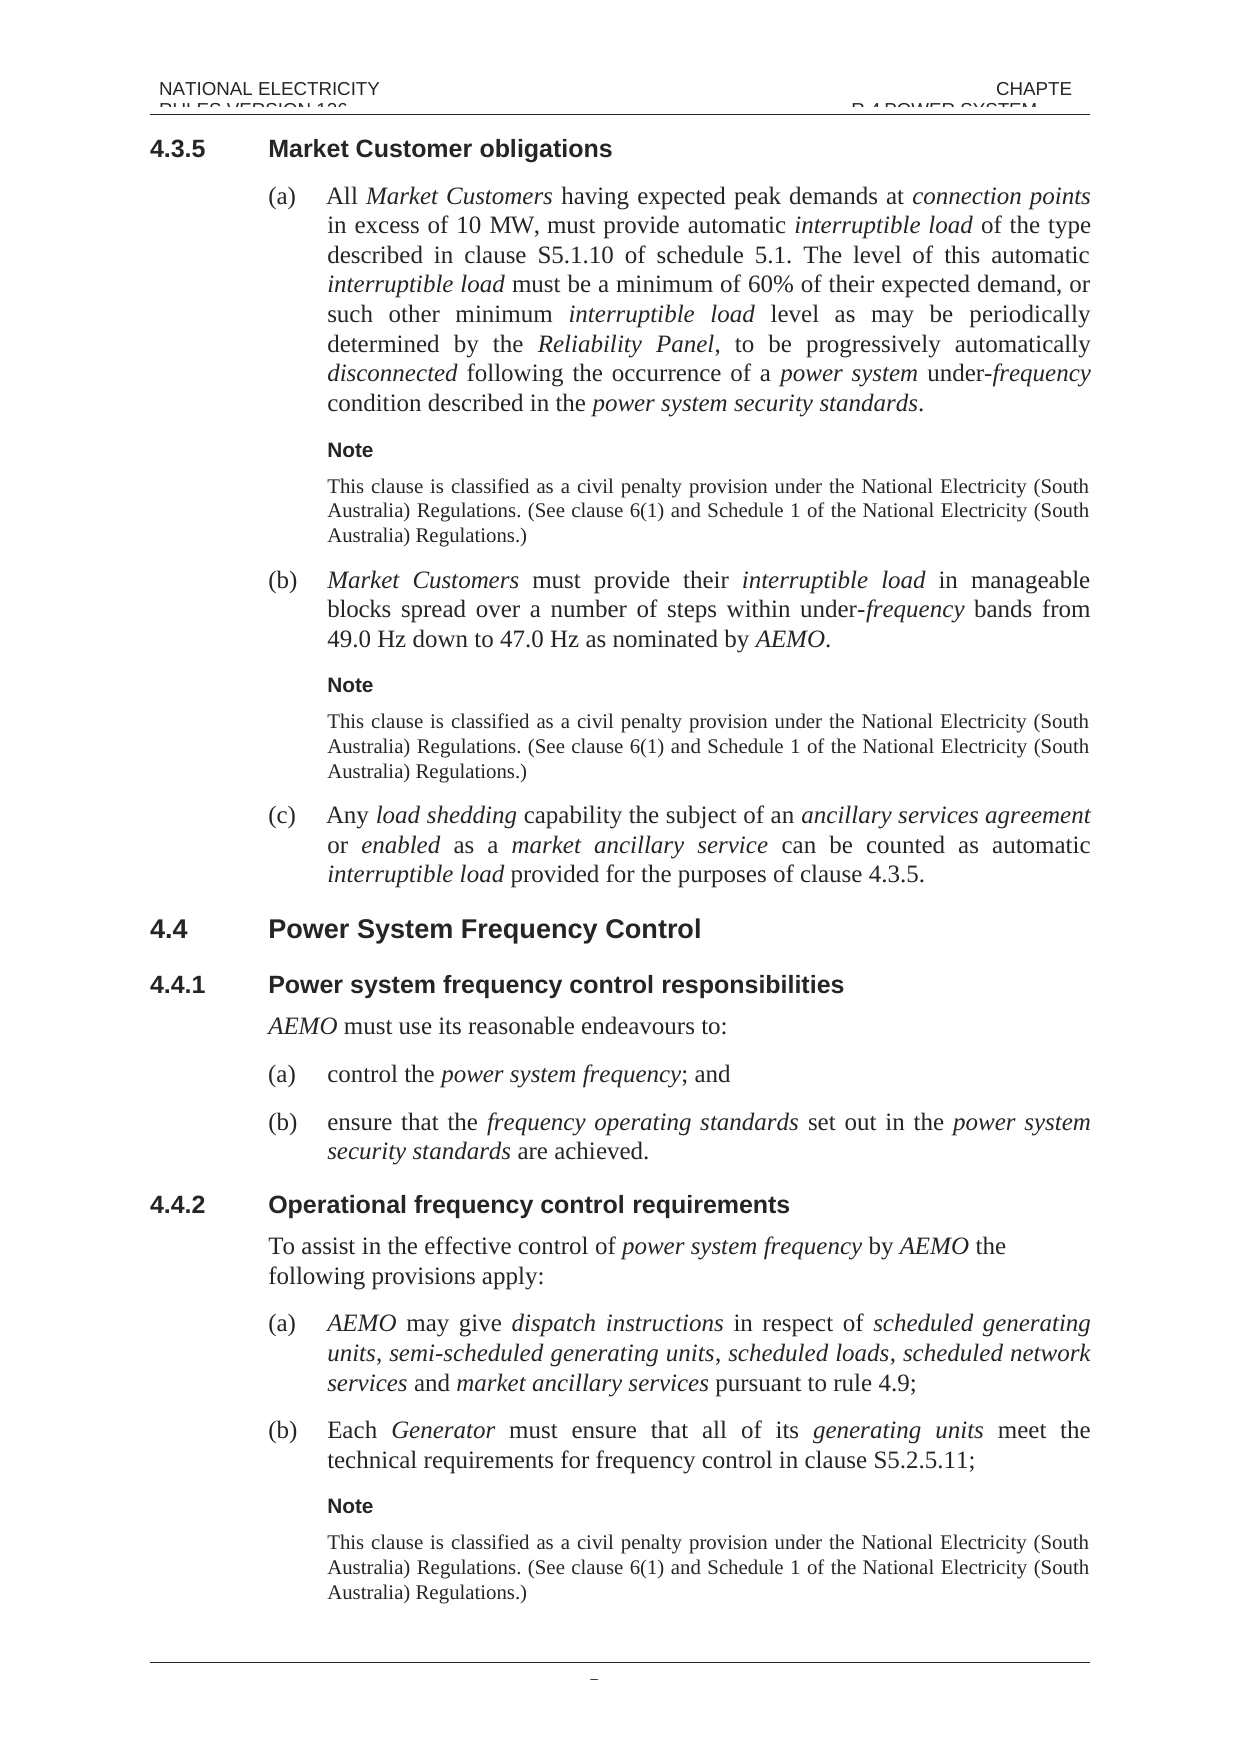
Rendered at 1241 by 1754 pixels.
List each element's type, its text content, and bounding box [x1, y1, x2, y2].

text Note [327, 1494, 1103, 1518]
text To assist in the effective control of power system frequency by AEMO the following provisions apply: [268, 1231, 1103, 1290]
text Note [327, 438, 1103, 462]
text This clause is classified as a civil penalty provision under the National Electricity (South Australia) Regulations. (See clause 6(1) and Schedule 1 of the National Electricity (South Australia) Regulations.) [327, 474, 1091, 547]
subtitle Operational frequency control requirements [150, 1190, 1103, 1219]
text Note [327, 673, 1103, 697]
subtitle Power system frequency control responsibilities [150, 970, 1103, 999]
list Market Customers must provide their interruptible load in manageable blocks spread over a number of steps within under-frequency bands from 49.0 Hz down to 47.0 Hz as nominated by AEMO. [268, 565, 1091, 653]
text AEMO must use its reasonable endeavours to: [268, 1011, 1103, 1040]
subtitle Market Customer obligations [150, 134, 1103, 162]
subtitle Power System Frequency Control [150, 913, 1103, 945]
text This clause is classified as a civil penalty provision under the National Electricity (South Australia) Regulations. (See clause 6(1) and Schedule 1 of the National Electricity (South Australia) Regulations.) [327, 1530, 1091, 1604]
list AEMO may give dispatch instructions in respect of scheduled generating units, semi-scheduled generating units, scheduled loads, scheduled network services and market ancillary services pursuant to rule 4.9; [268, 1308, 1091, 1396]
list Each Generator must ensure that all of its generating units meet the technical requirements for frequency control in clause S5.2.5.11; [268, 1415, 1091, 1474]
list All Market Customers having expected peak demands at connection points in excess of 10 MW, must provide automatic interruptible load of the type described in clause S5.1.10 of schedule 5.1. The level of this automatic interruptible load must be a minimum of 60% of their expected demand, or such other minimum interruptible load level as may be periodically determined by the Reliability Panel, to be progressively automatically disconnected following the occurrence of a power system under-frequency condition described in the power system security standards. [268, 181, 1091, 417]
list control the power system frequency; and [268, 1059, 1103, 1088]
list ensure that the frequency operating standards set out in the power system security standards are achieved. [268, 1107, 1091, 1165]
text This clause is classified as a civil penalty provision under the National Electricity (South Australia) Regulations. (See clause 6(1) and Schedule 1 of the National Electricity (South Australia) Regulations.) [327, 709, 1091, 783]
list Any load shedding capability the subject of an ancillary services agreement or enabled as a market ancillary service can be counted as automatic interruptible load provided for the purposes of clause 4.3.5. [268, 800, 1091, 888]
